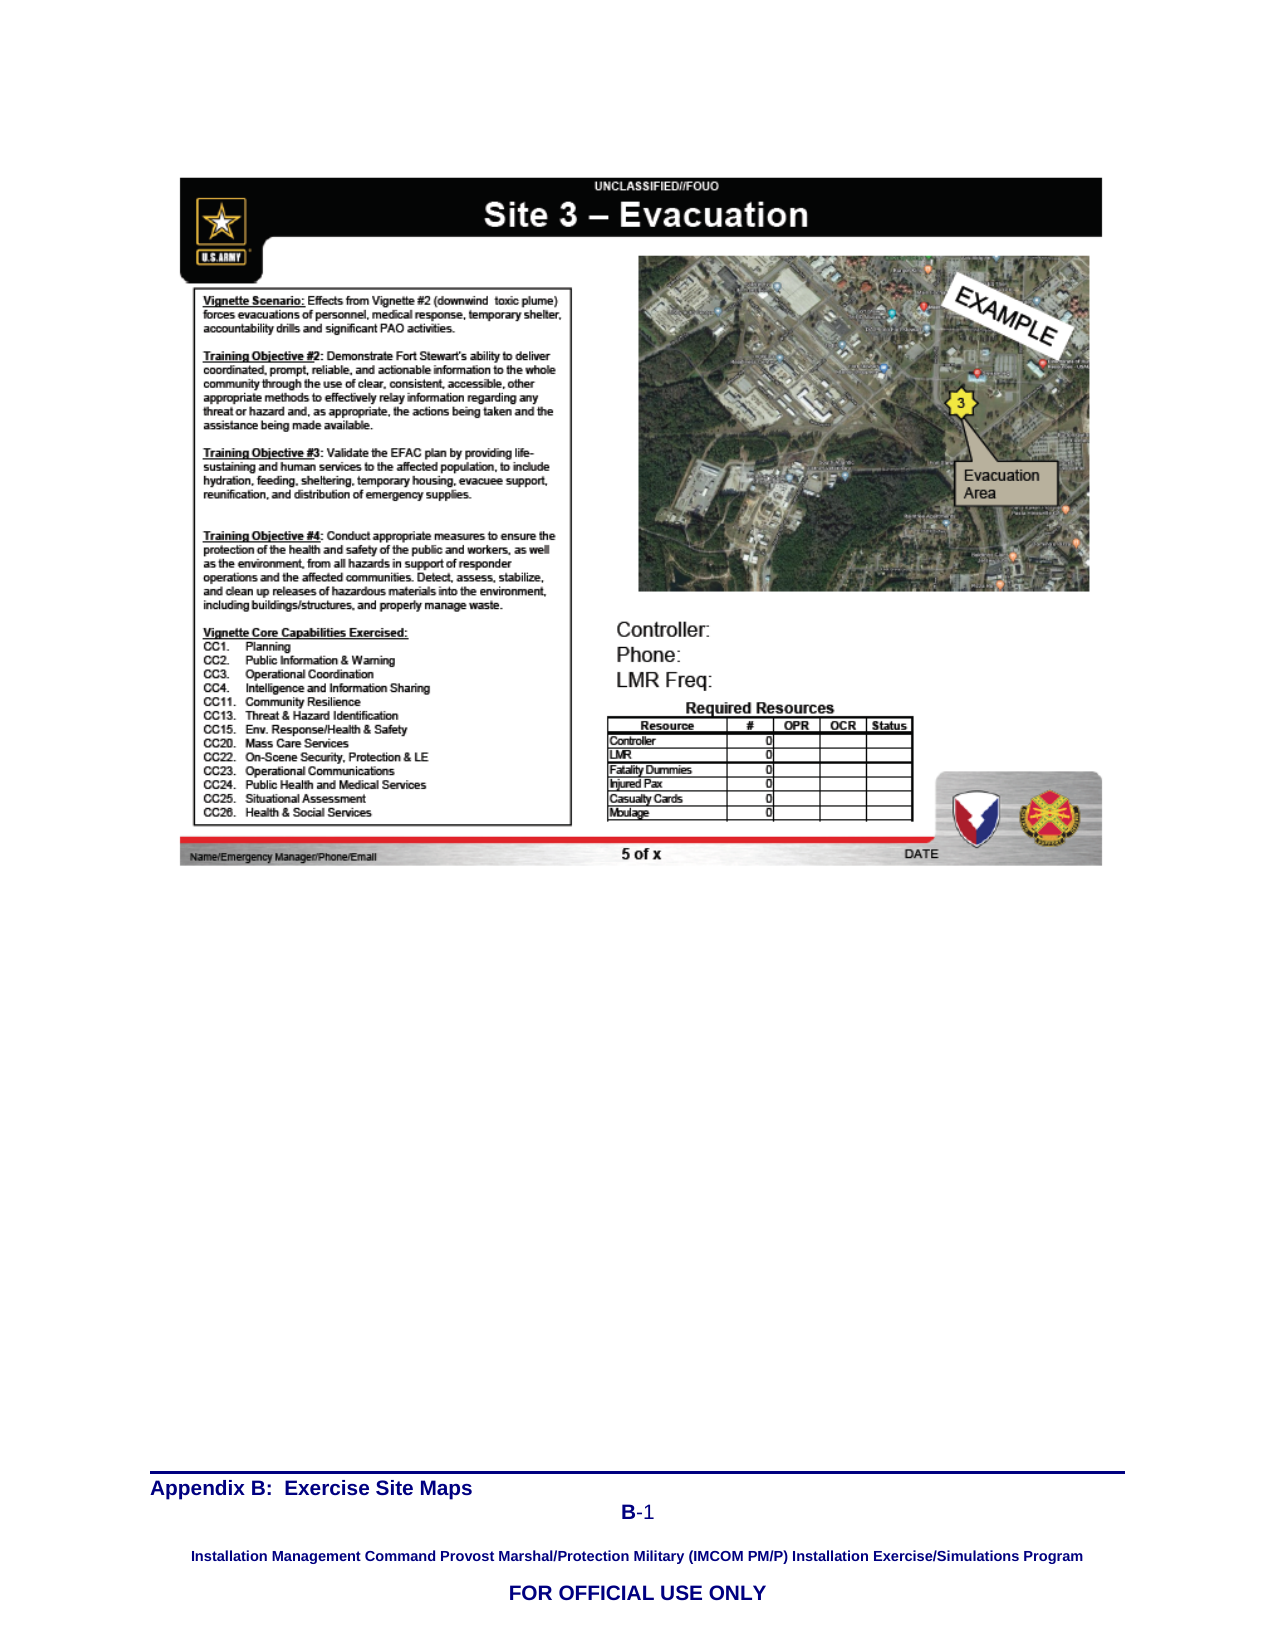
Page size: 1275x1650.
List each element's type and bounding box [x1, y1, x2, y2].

picture [150, 150, 1125, 896]
